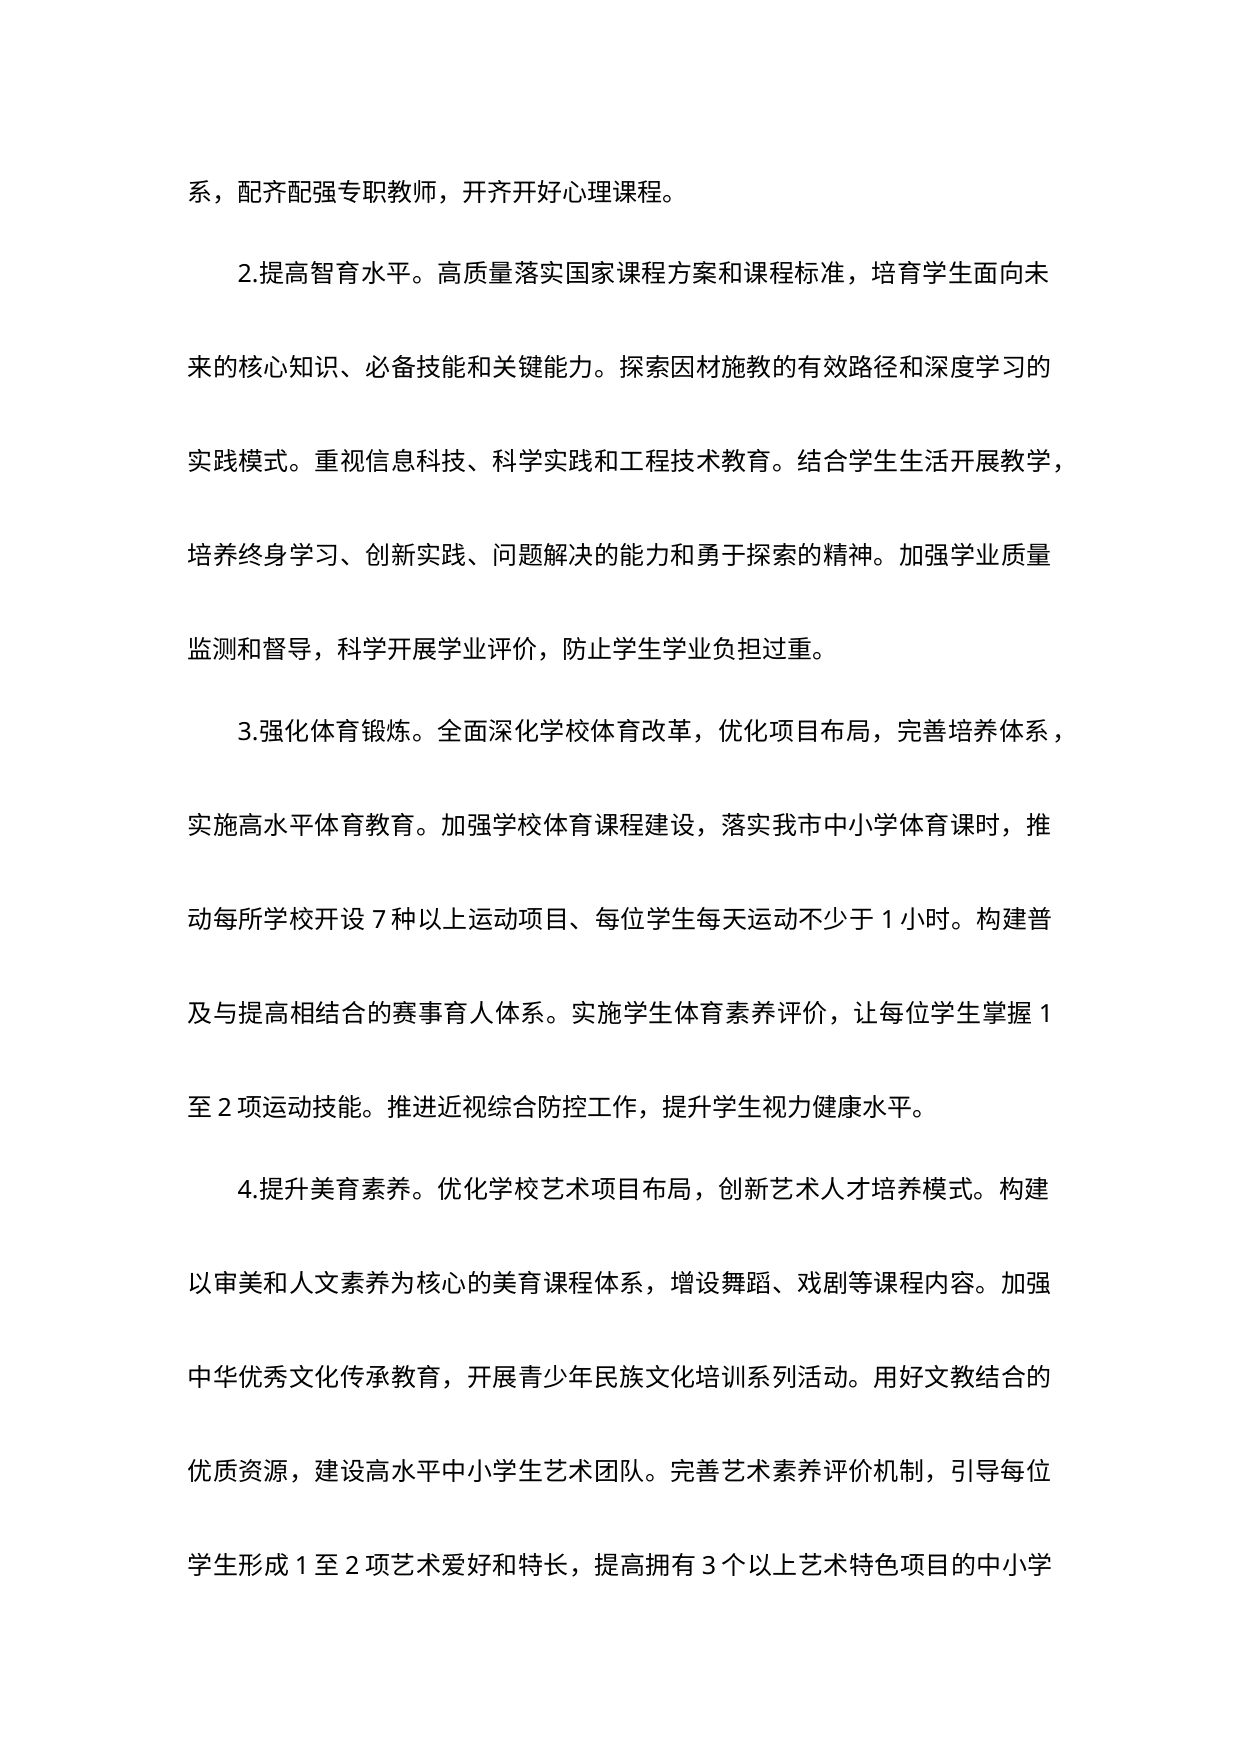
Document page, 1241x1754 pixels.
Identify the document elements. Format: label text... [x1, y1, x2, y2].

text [187, 158, 1053, 223]
text 3.强化体育锻炼。全面深化学校体育改革，优化项目布局，完善培养体系，实施高水平体育教育。加强学校体育课程建设，落实我市中小学体育课时，推动每所学校开设 7种以上运动项目、每位学生每天运动不少于1小时。构建普及与提高相结合的赛事育人体系。实施学生体育素养评价，让每位学生掌握1至2项运动技能。推进近视综合防控工作，提升学生视力健康水平。 [187, 697, 1053, 1138]
text 2.提高智育水平。高质量落实国家课程方案和课程标准，培育学生面向未来的核心知识、必备技能和关键能力。探索因材施教的有效路径和深度学习的实践模式。重视信息科技、科学实践和工程技术教育。结合学生生活开展教学，培养终身学习、创新实践、问题解决的能力和勇于探索的精神。加强学业质量监测和督导，科学开展学业评价，防止学生学业负担过重。 [187, 239, 1053, 681]
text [187, 1155, 1053, 1596]
